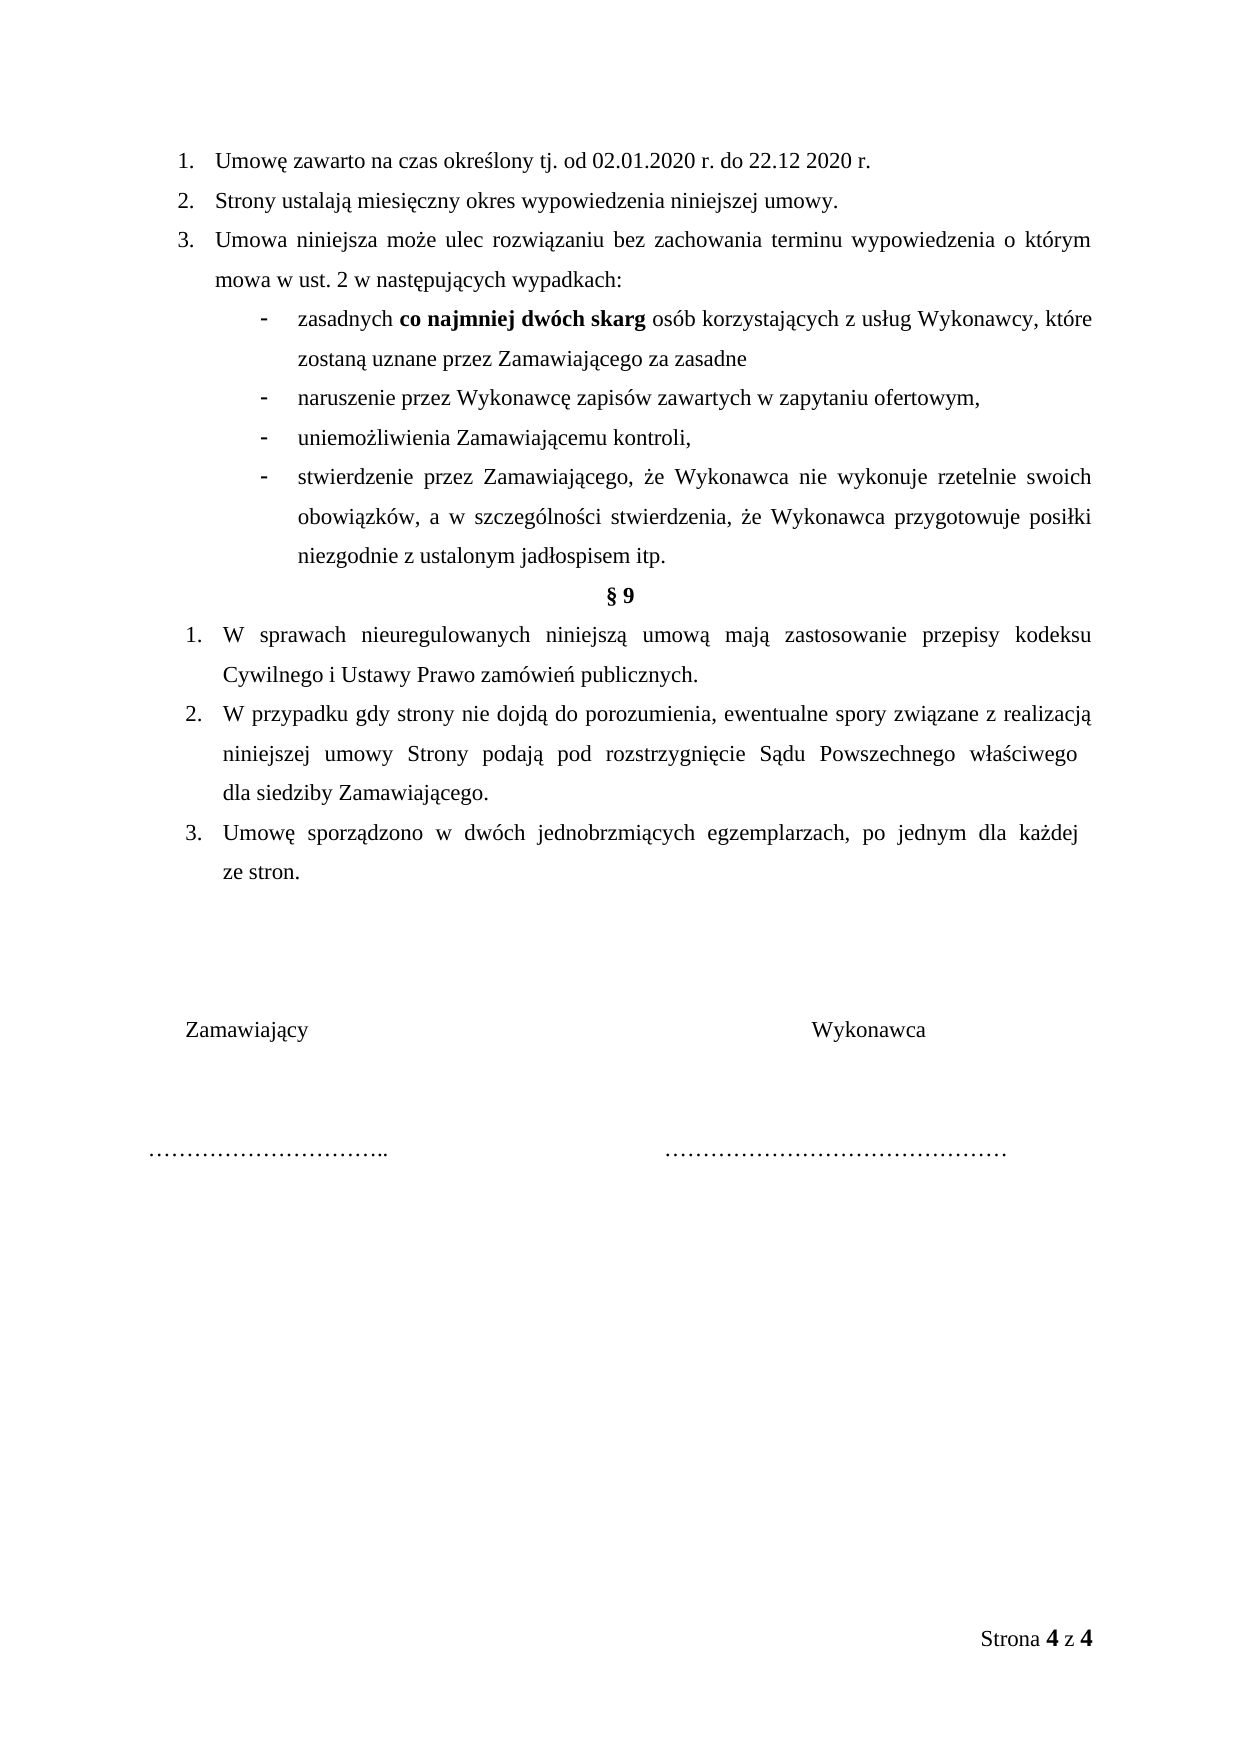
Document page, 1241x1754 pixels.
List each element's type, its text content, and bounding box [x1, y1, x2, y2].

list Umowę zawarto na czas określony tj. od 02.01.2020 r. do 22.12 2020 r. [177, 148, 1093, 174]
list W przypadku gdy strony nie dojdą do porozumienia, ewentualne spory związane z realizacją niniejszej umowy Strony podają pod rozstrzygnięcie Sądu Powszechnego właściwego dla siedziby Zamawiającego. [185, 700, 1093, 806]
list stwierdzenie przez Zamawiającego, że Wykonawca nie wykonuje rzetelnie swoich obowiązków, a w szczególności stwierdzenia, że Wykonawca przygotowuje posiłki niezgodnie z ustalonym jadłospisem itp. [260, 463, 1093, 569]
list zasadnych co najmniej dwóch skarg osób korzystających z usług Wykonawcy, które zostaną uznane przez Zamawiającego za zasadne [260, 306, 1093, 371]
list W sprawach nieuregulowanych niniejszą umową mają zastosowanie przepisy kodeksu Cywilnego i Ustawy Prawo zamówień publicznych. [185, 621, 1093, 687]
list naruszenie przez Wykonawcę zapisów zawartych w zapytaniu ofertowym, [260, 384, 1093, 411]
list Umowę sporządzono w dwóch jednobrzmiących egzemplarzach, po jednym dla każdej ze stron. [185, 819, 1093, 884]
list Strony ustalają miesięczny okres wypowiedzenia niniejszej umowy. [177, 187, 1093, 213]
list uniemożliwienia Zamawiającemu kontroli, [260, 424, 1093, 450]
list Umowa niniejsza może ulec rozwiązaniu bez zachowania terminu wypowiedzenia o którym mowa w ust. 2 w następujących wypadkach: [177, 227, 1093, 292]
text § 9 [148, 582, 1093, 608]
text ………………………….. ……………………………………… [148, 1134, 1093, 1161]
text Zamawiający Wykonawca [148, 1016, 1093, 1042]
